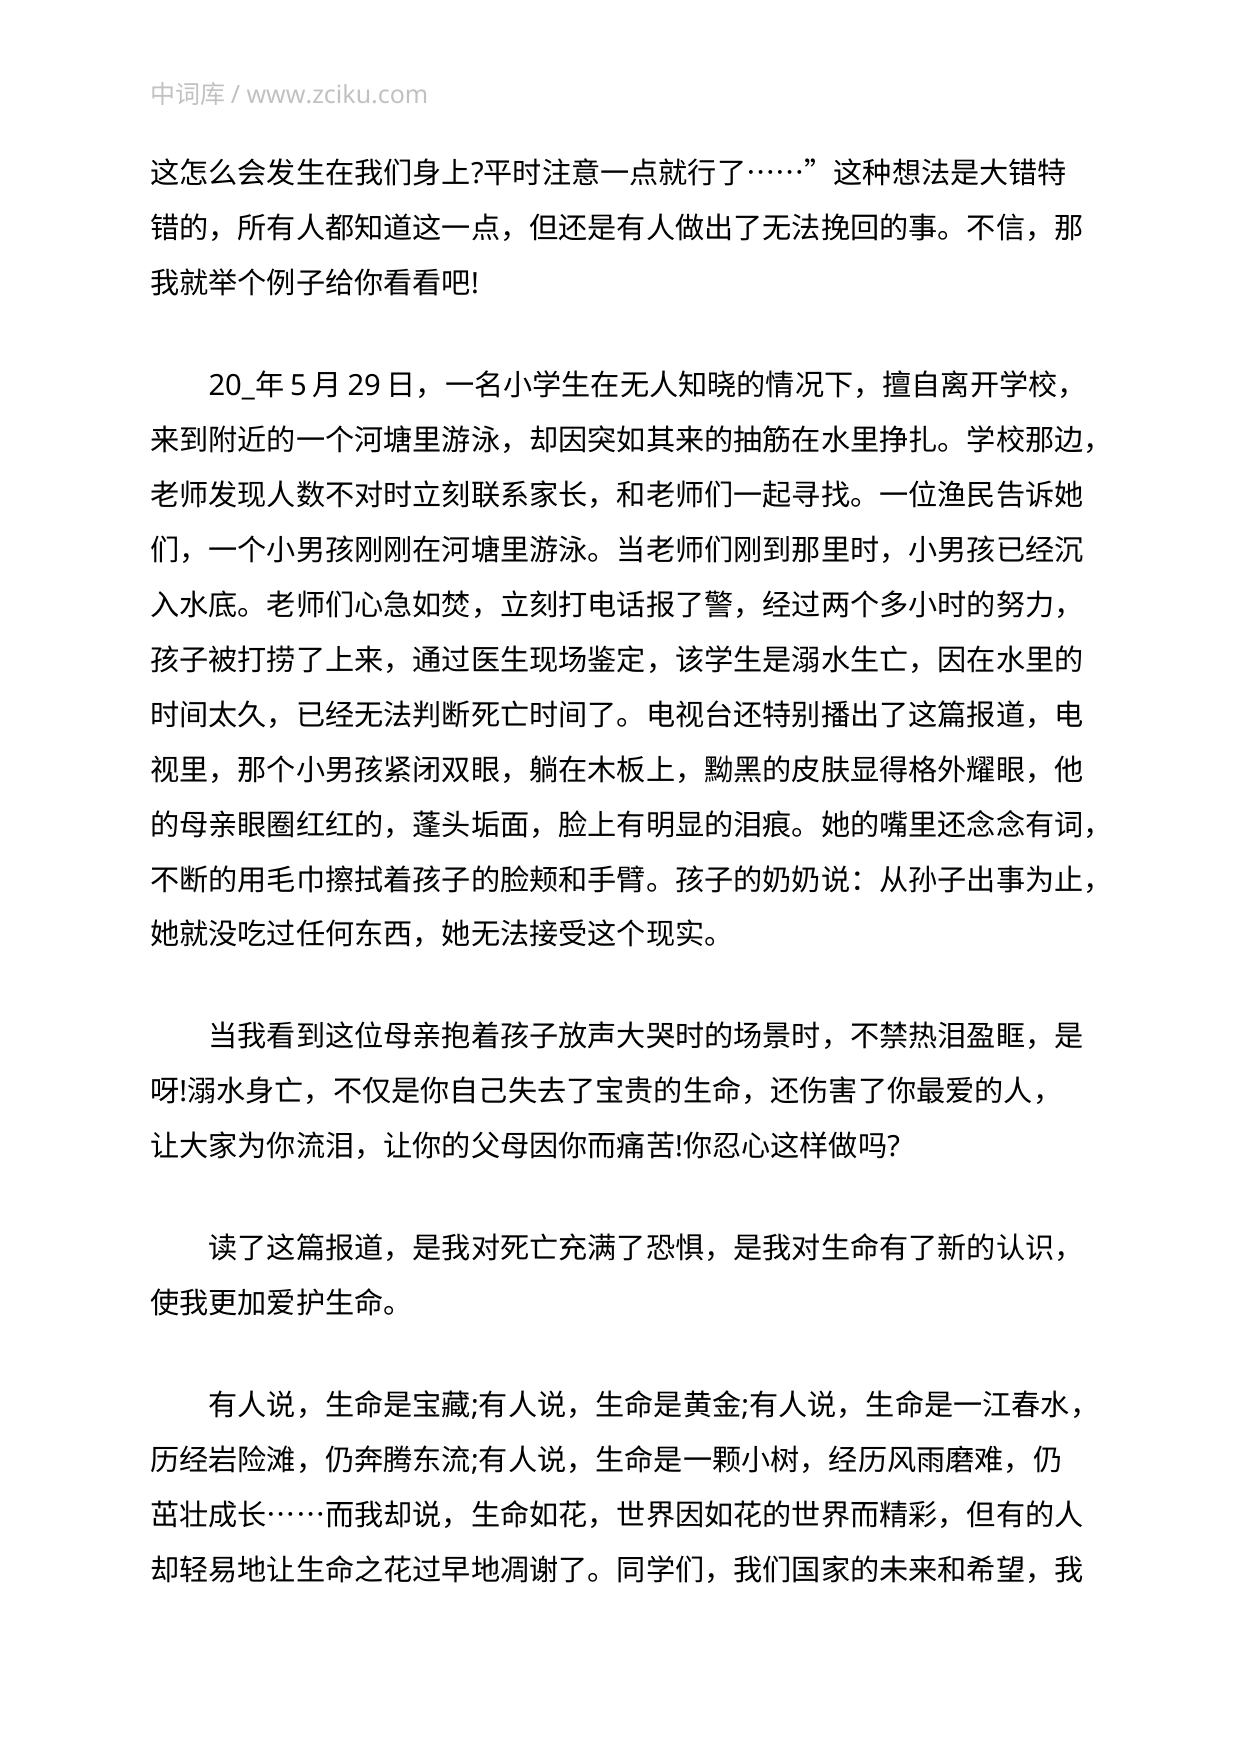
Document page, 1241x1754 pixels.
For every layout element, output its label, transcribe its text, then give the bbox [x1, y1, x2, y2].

text 当我看到这位母亲抱着孩子放声大哭时的场景时，不禁热泪盈眶，是呀!溺水身亡，不仅是你自己失去了宝贵的生命，还伤害了你最爱的人，让大家为你流泪，让你的父母因你而痛苦!你忍心这样做吗? [150, 1013, 1090, 1165]
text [150, 1381, 1090, 1588]
text 20_年5月29日，一名小学生在无人知晓的情况下，擅自离开学校，来到附近的一个河塘里游泳，却因突如其来的抽筋在水里挣扎。学校那边，老师发现人数不对时立刻联系家长，和老师们一起寻找。一位渔民告诉她们，一个小男孩刚刚在河塘里游泳。当老师们刚到那里时，小男孩已经沉入水底。老师们心急如焚，立刻打电话报了警，经过两个多小时的努力，孩子被打捞了上来，通过医生现场鉴定，该学生是溺水生亡，因在水里的时间太久，已经无法判断死亡时间了。电视台还特别播出了这篇报道，电视里，那个小男孩紧闭双眼，躺在木板上，黝黑的皮肤显得格外耀眼，他的母亲眼圈红红的，蓬头垢面，脸上有明显的泪痕。她的嘴里还念念有词，不断的用毛巾擦拭着孩子的脸颊和手臂。孩子的奶奶说：从孙子出事为止，她就没吃过任何东西，她无法接受这个现实。 [150, 362, 1090, 953]
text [150, 150, 1090, 302]
text 读了这篇报道，是我对死亡充满了恐惧，是我对生命有了新的认识，使我更加爱护生命。 [150, 1224, 1090, 1322]
